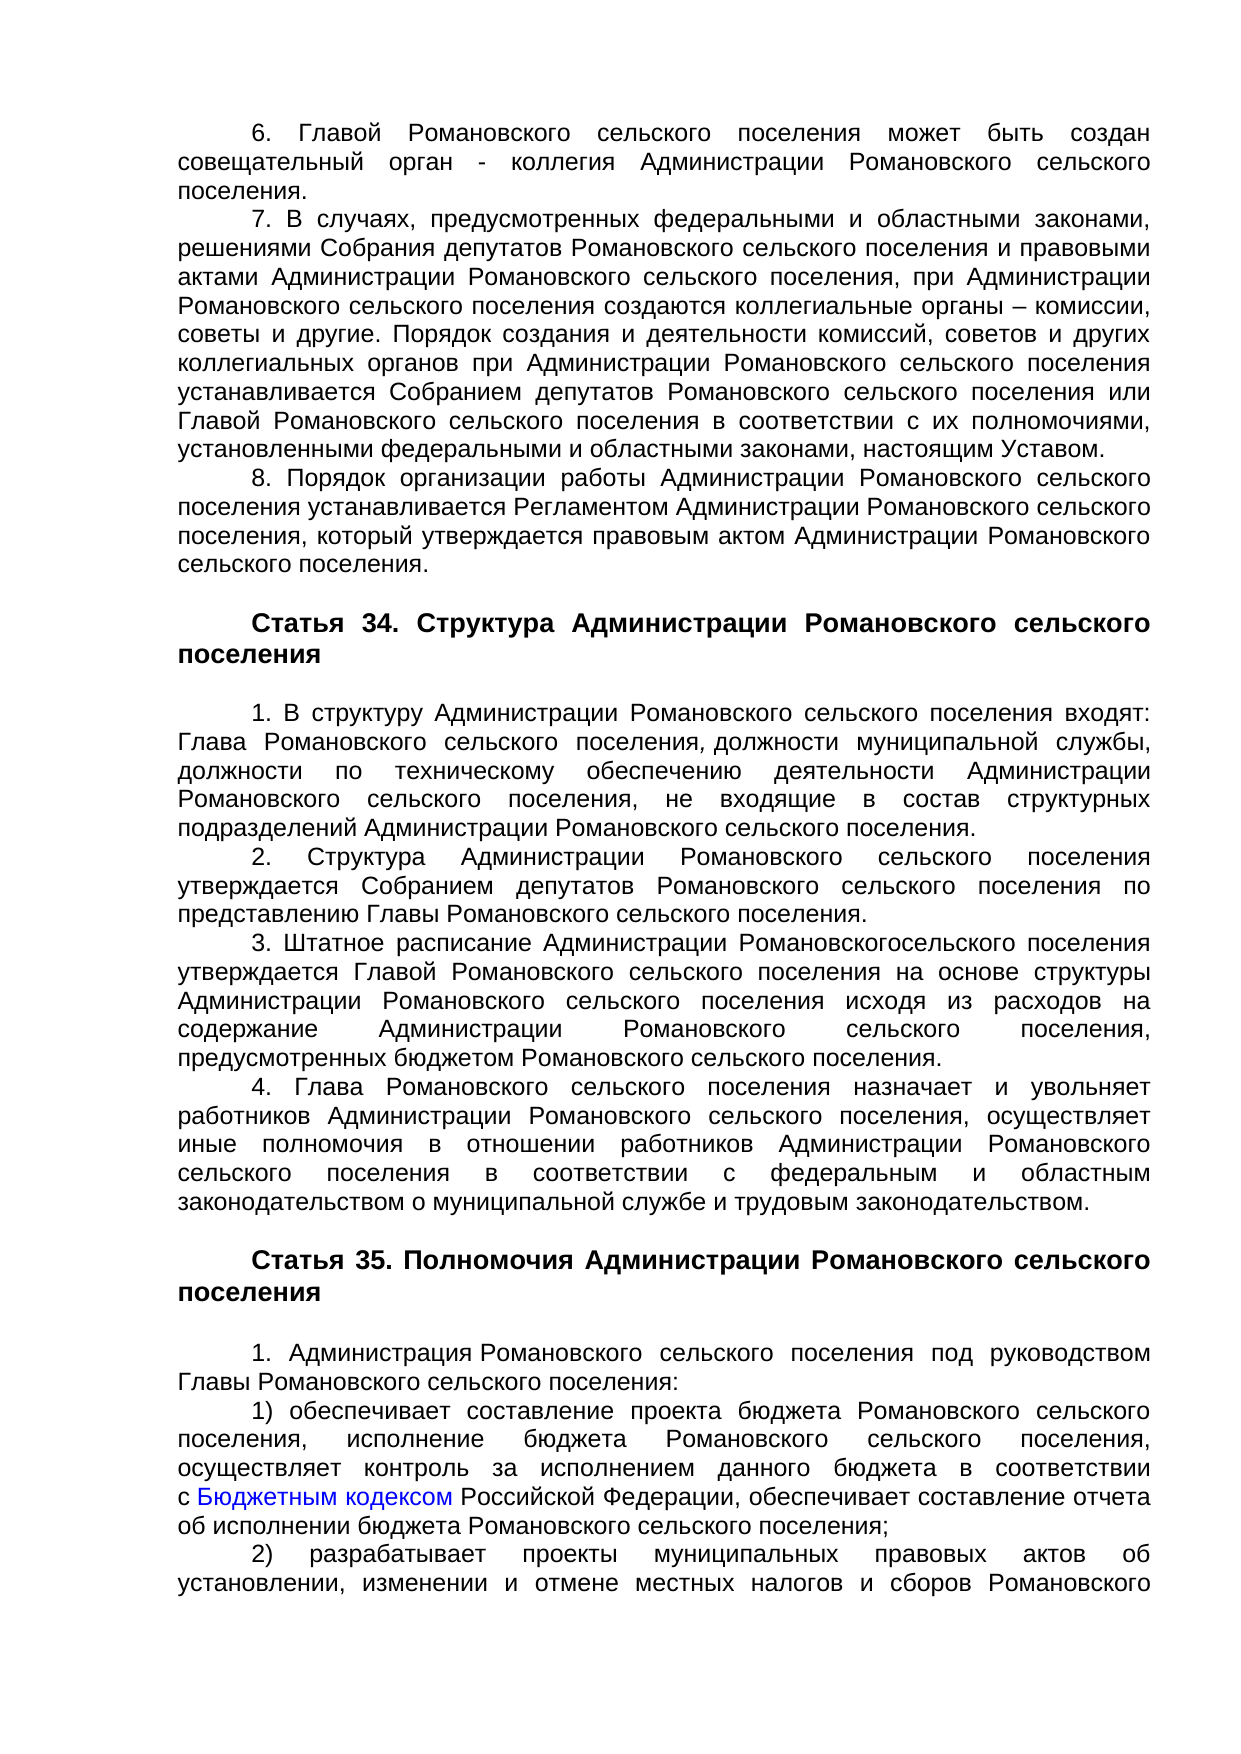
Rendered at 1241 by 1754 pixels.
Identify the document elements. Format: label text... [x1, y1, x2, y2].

text Статья 35. Полномочия Администрации Романовского сельского поселения [177, 1244, 1152, 1307]
text 1. Администрация Романовского сельского поселения под руководством Главы Романовского сельского поселения: [177, 1338, 1152, 1396]
text 3. Штатное расписание Администрации Романовскогосельского поселения утверждается Главой Романовского сельского поселения на основе структуры Администрации Романовского сельского поселения исходя из расходов на содержание Администрации Романовского сельского поселения, предусмотренных бюджетом Романовского сельского поселения. [177, 928, 1152, 1072]
text 8. Порядок организации работы Администрации Романовского сельского поселения устанавливается Регламентом Администрации Романовского сельского поселения, который утверждается правовым актом Администрации Романовского сельского поселения. [177, 463, 1152, 578]
text 2. Структура Администрации Романовского сельского поселения утверждается Собранием депутатов Романовского сельского поселения по представлению Главы Романовского сельского поселения. [177, 842, 1152, 928]
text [177, 1539, 1152, 1597]
text 7. В случаях, предусмотренных федеральными и областными законами, решениями Собрания депутатов Романовского сельского поселения и правовыми актами Администрации Романовского сельского поселения, при Администрации Романовского сельского поселения создаются коллегиальные органы – комиссии, советы и другие. Порядок создания и деятельности комиссий, советов и других коллегиальных органов при Администрации Романовского сельского поселения устанавливается Собранием депутатов Романовского сельского поселения или Главой Романовского сельского поселения в соответствии с их полномочиями, установленными федеральными и областными законами, настоящим Уставом. [177, 204, 1152, 463]
text 6. Главой Романовского сельского поселения может быть создан совещательный орган - коллегия Администрации Романовского сельского поселения. [177, 118, 1152, 204]
text 4. Глава Романовского сельского поселения назначает и увольняет работников Администрации Романовского сельского поселения, осуществляет иные полномочия в отношении работников Администрации Романовского сельского поселения в соответствии с федеральным и областным законодательством о муниципальной службе и трудовым законодательством. [177, 1072, 1152, 1216]
text 1) обеспечивает составление проекта бюджета Романовского сельского поселения, исполнение бюджета Романовского сельского поселения, осуществляет контроль за исполнением данного бюджета в соответствии с Бюджетным кодексом Российской Федерации, обеспечивает составление отчета об исполнении бюджета Романовского сельского поселения; [177, 1396, 1152, 1539]
text Статья 34. Структура Администрации Романовского сельского поселения [177, 607, 1152, 669]
text 1. В структуру Администрации Романовского сельского поселения входят: Глава Романовского сельского поселения, должности муниципальной службы, должности по техническому обеспечению деятельности Администрации Романовского сельского поселения, не входящие в состав структурных подразделений Администрации Романовского сельского поселения. [177, 698, 1152, 842]
